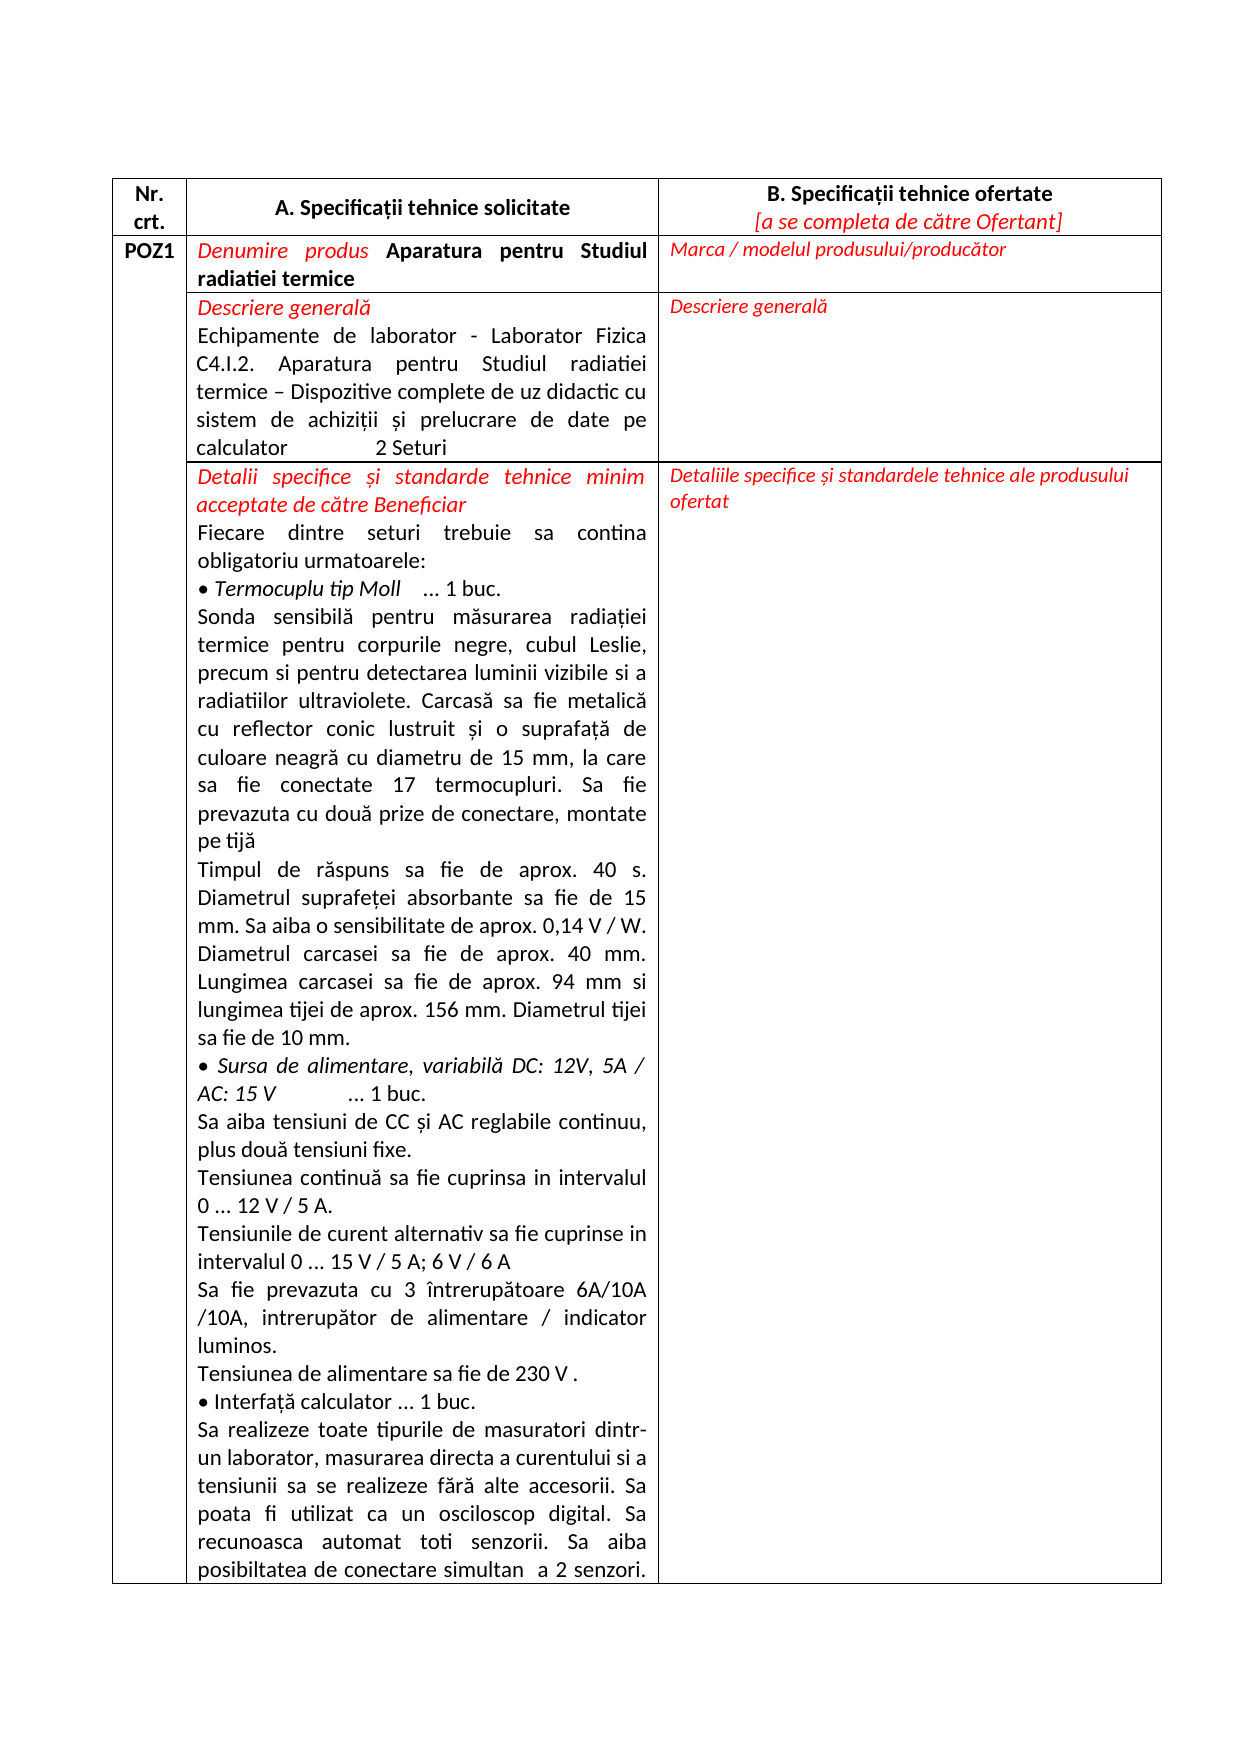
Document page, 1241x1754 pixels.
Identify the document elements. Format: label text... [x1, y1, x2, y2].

table_cell Marca / modelul produsului/producător [659, 236, 1161, 292]
table_header B. Specificații tehnice ofertate [a se completa de către Ofertant] [659, 179, 1161, 235]
table_header A. Specificații tehnice solicitate [187, 179, 658, 235]
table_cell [659, 463, 1161, 1583]
table_cell Denumire produs Aparatura pentru Studiul radiatiei termice [187, 236, 658, 292]
table_cell POZ1 [113, 236, 186, 1583]
table_header Nr. crt. [113, 179, 186, 235]
table_cell Descriere generală [659, 293, 1161, 461]
table_cell Descriere generală Echipamente de laborator - Laborator Fizica C4.I.2. Aparatura pentru Studiul radiatiei termice – Dispozitive complete de uz didactic cu sistem de achiziții și prelucrare de date pe calculator 2 Seturi [187, 293, 658, 461]
